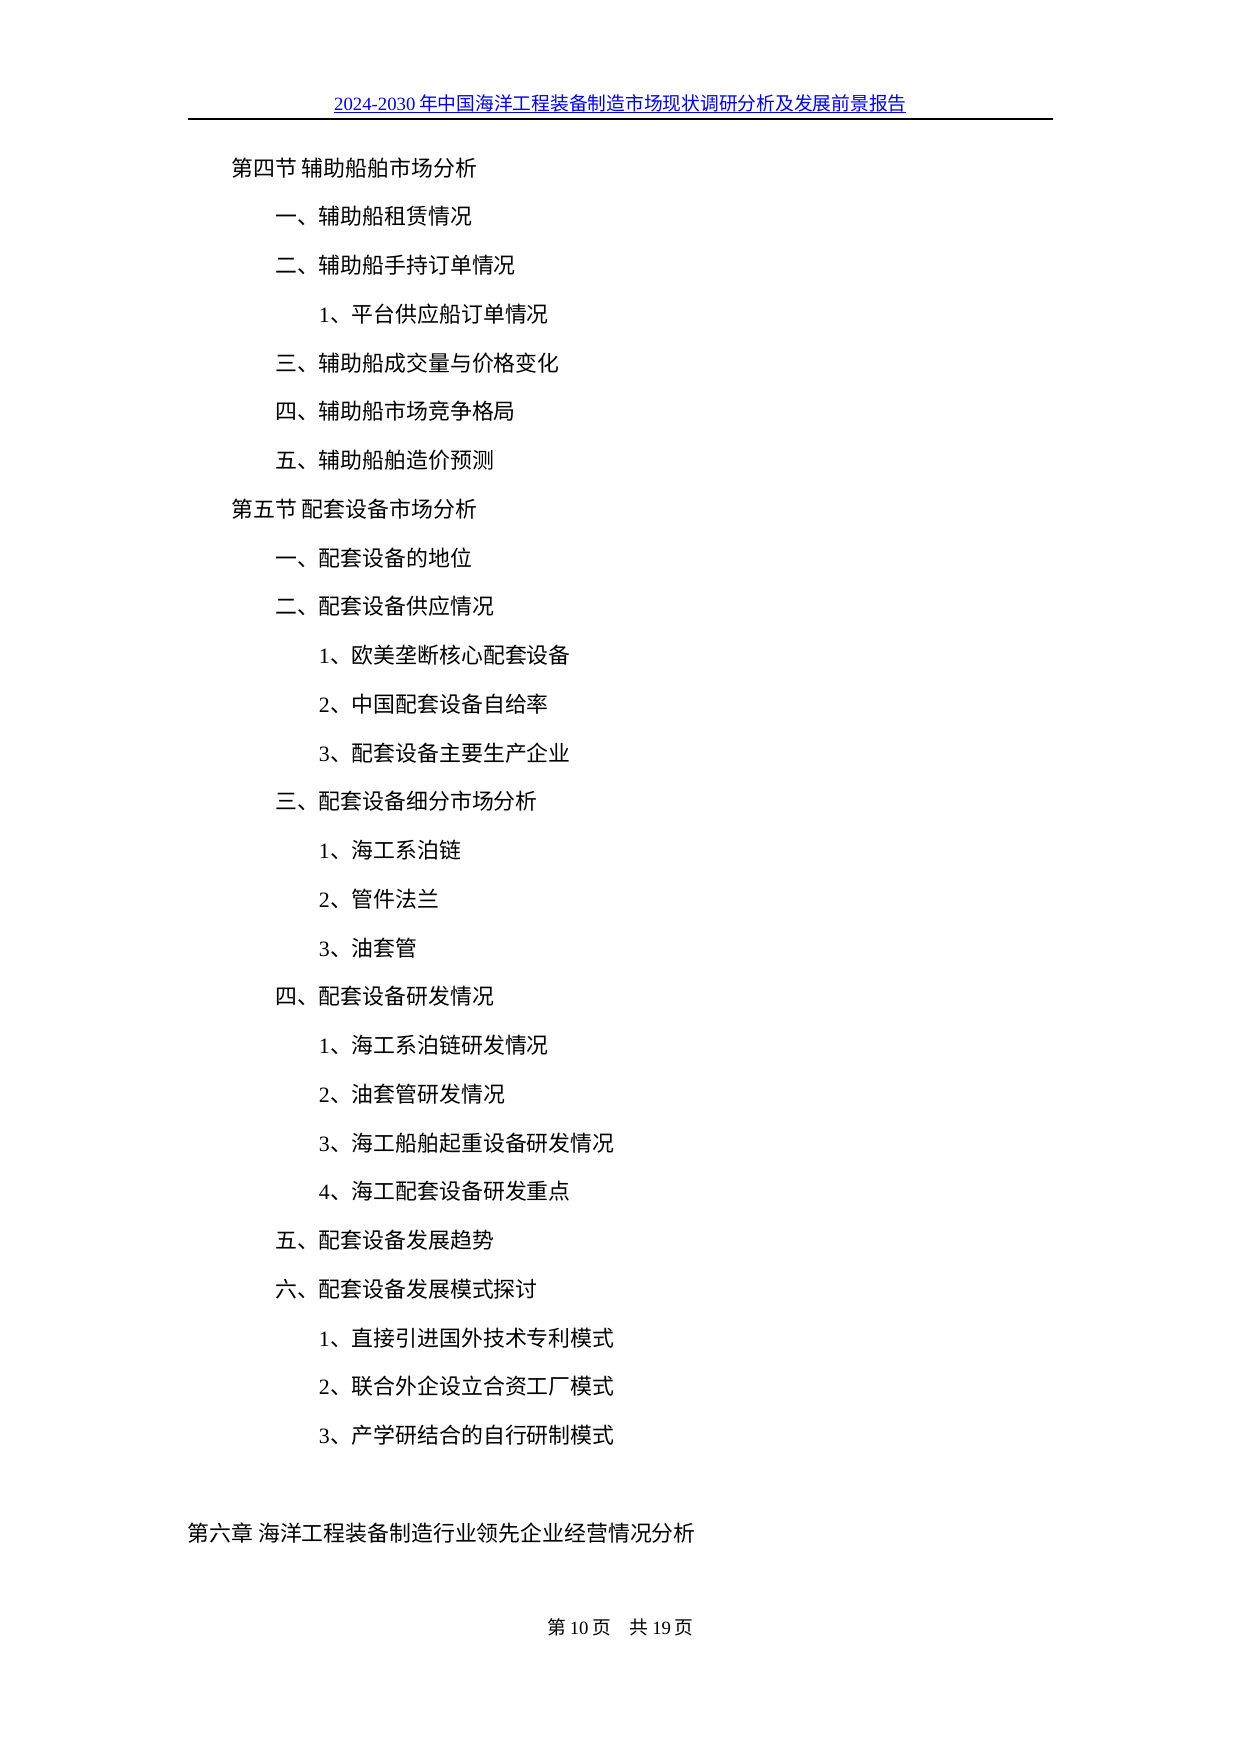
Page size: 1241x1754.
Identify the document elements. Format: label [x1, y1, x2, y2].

text [187, 150, 1053, 1548]
